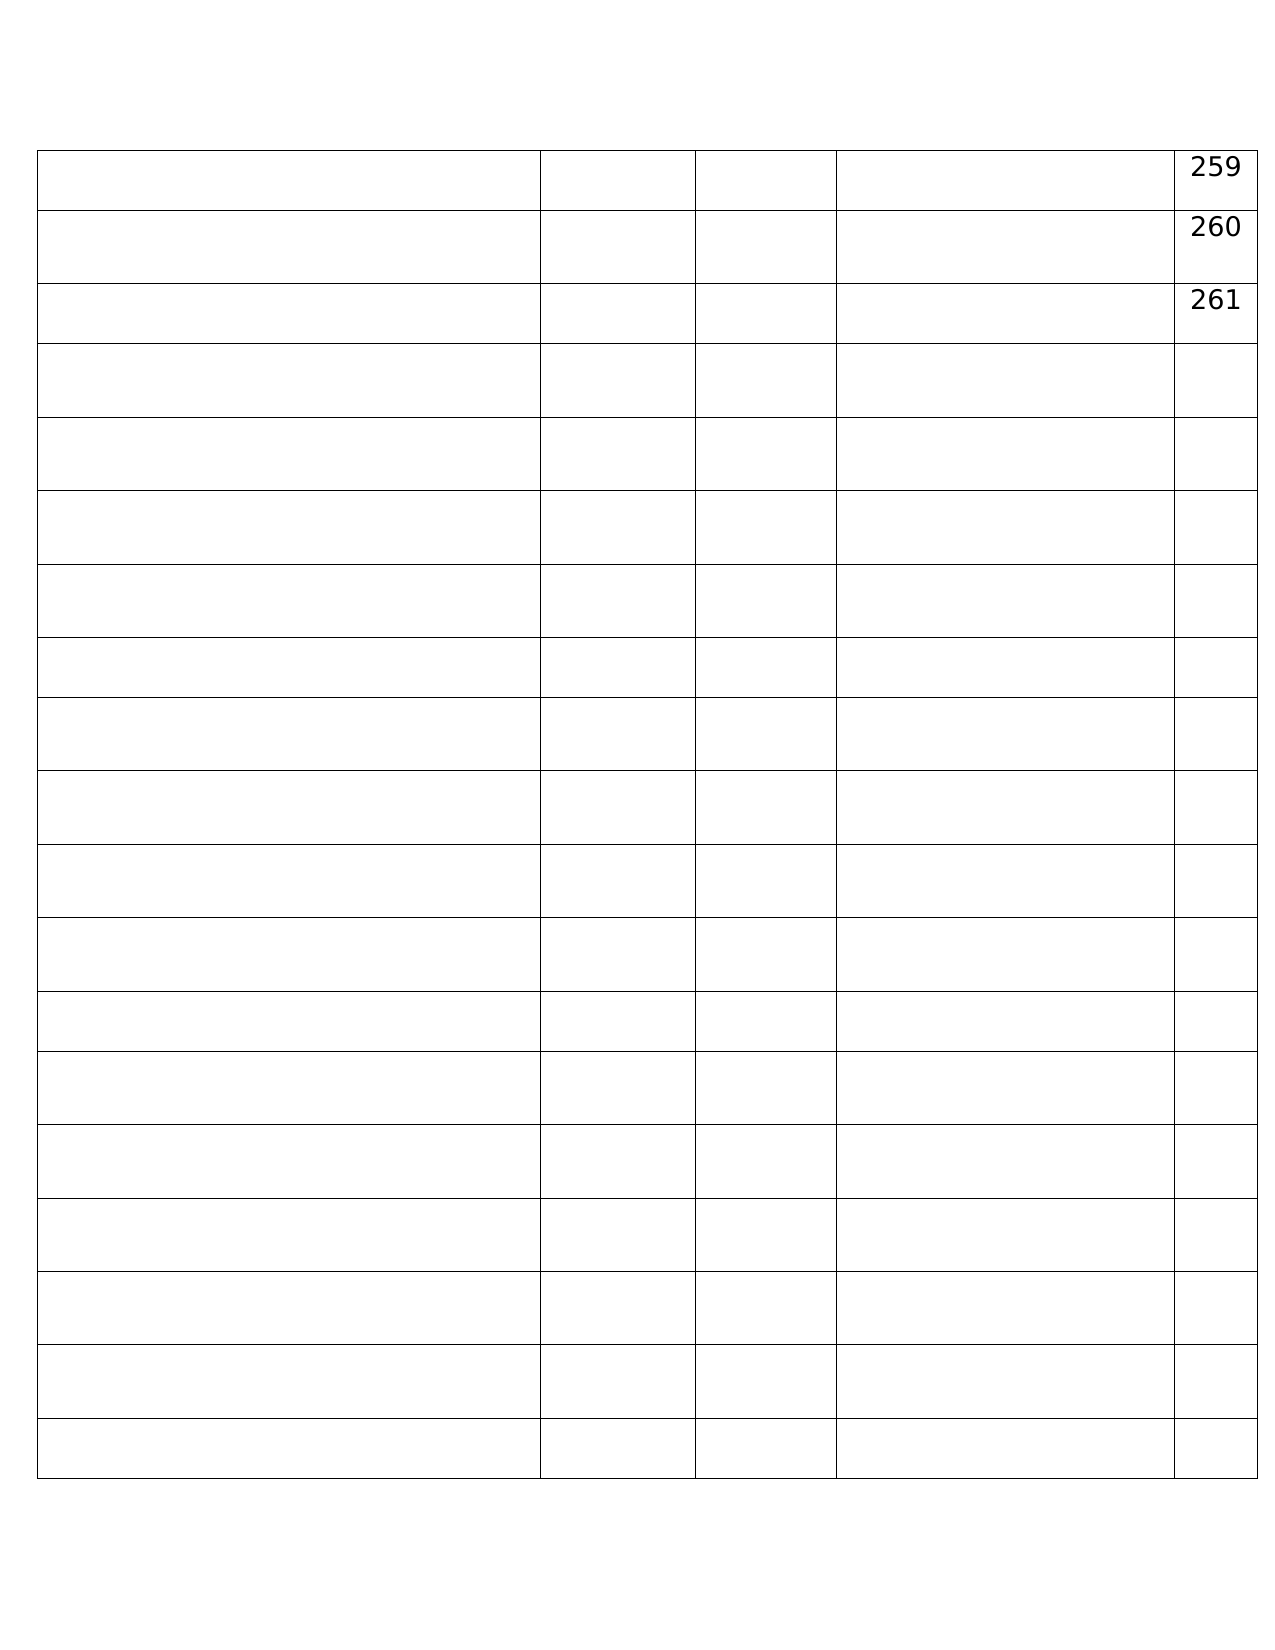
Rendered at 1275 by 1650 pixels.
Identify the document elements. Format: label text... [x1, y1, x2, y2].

table_cell [541, 1052, 695, 1124]
table_cell [541, 771, 695, 844]
table_cell [541, 284, 695, 343]
table_cell [541, 565, 695, 637]
table_cell [1175, 698, 1257, 770]
table_cell [541, 1272, 695, 1344]
table_cell [38, 284, 540, 343]
table_cell [38, 992, 540, 1051]
table_cell [837, 918, 1174, 991]
table_cell [696, 698, 836, 770]
table_cell [1175, 1272, 1257, 1344]
table_cell [541, 1419, 695, 1478]
table_cell [1175, 992, 1257, 1051]
table_cell [696, 565, 836, 637]
table_cell [38, 638, 540, 697]
table_cell [837, 211, 1174, 283]
table_cell [696, 344, 836, 417]
table_cell [837, 771, 1174, 844]
table_cell [38, 771, 540, 844]
table_cell [541, 491, 695, 563]
table_cell 259 [1175, 151, 1257, 210]
table_cell [38, 1272, 540, 1344]
table_cell [541, 845, 695, 917]
table_cell [1175, 1345, 1257, 1418]
table_cell [837, 698, 1174, 770]
table_cell [38, 845, 540, 917]
table_cell [1175, 638, 1257, 697]
table_cell [837, 1345, 1174, 1418]
table_cell [837, 1052, 1174, 1124]
table_cell [696, 491, 836, 563]
table_cell [1175, 418, 1257, 490]
table_cell [696, 845, 836, 917]
table_cell [541, 1199, 695, 1271]
table_cell [696, 1199, 836, 1271]
table_cell [38, 211, 540, 283]
table_cell 261 [1175, 284, 1257, 343]
table_cell [1175, 1419, 1257, 1478]
table_cell [1175, 845, 1257, 917]
table_cell [1175, 918, 1257, 991]
table_cell [837, 284, 1174, 343]
table_cell [38, 418, 540, 490]
table_cell [1175, 491, 1257, 563]
table_cell [541, 1345, 695, 1418]
table_cell [696, 418, 836, 490]
table_cell [837, 491, 1174, 563]
table_cell [837, 638, 1174, 697]
table_cell [1175, 344, 1257, 417]
table_cell [837, 845, 1174, 917]
table_cell [541, 638, 695, 697]
table_cell [696, 638, 836, 697]
table_cell [1175, 771, 1257, 844]
table_cell [696, 1125, 836, 1197]
table_cell [1175, 1199, 1257, 1271]
table_cell [541, 418, 695, 490]
table_cell 260 [1175, 211, 1257, 283]
table_cell [837, 151, 1174, 210]
table_cell [38, 1345, 540, 1418]
table_cell [696, 1052, 836, 1124]
table_cell [541, 211, 695, 283]
table_cell [38, 698, 540, 770]
table_cell [837, 1125, 1174, 1197]
table_cell [837, 1272, 1174, 1344]
table_cell [38, 1125, 540, 1197]
table_cell [696, 1345, 836, 1418]
table_cell [541, 344, 695, 417]
table_cell [696, 211, 836, 283]
table_cell [696, 1419, 836, 1478]
table_cell [696, 1272, 836, 1344]
table_cell [1175, 565, 1257, 637]
table_cell [1175, 1125, 1257, 1197]
table_cell [837, 344, 1174, 417]
table_cell [38, 151, 540, 210]
table_cell [837, 565, 1174, 637]
table_cell [837, 992, 1174, 1051]
table_cell [837, 1199, 1174, 1271]
table_cell [837, 418, 1174, 490]
table_cell [38, 1199, 540, 1271]
table_cell [696, 284, 836, 343]
table_cell [38, 344, 540, 417]
table_cell [696, 771, 836, 844]
table_cell [696, 918, 836, 991]
table_cell [38, 918, 540, 991]
table_cell [696, 992, 836, 1051]
table_cell [38, 565, 540, 637]
table_cell [1175, 1052, 1257, 1124]
table_cell [541, 1125, 695, 1197]
table_cell [541, 918, 695, 991]
table_cell [541, 698, 695, 770]
table_cell [38, 1052, 540, 1124]
table_cell [541, 992, 695, 1051]
table_cell [38, 491, 540, 563]
table_cell [541, 151, 695, 210]
table_cell [837, 1419, 1174, 1478]
table_cell [696, 151, 836, 210]
table_cell [38, 1419, 540, 1478]
